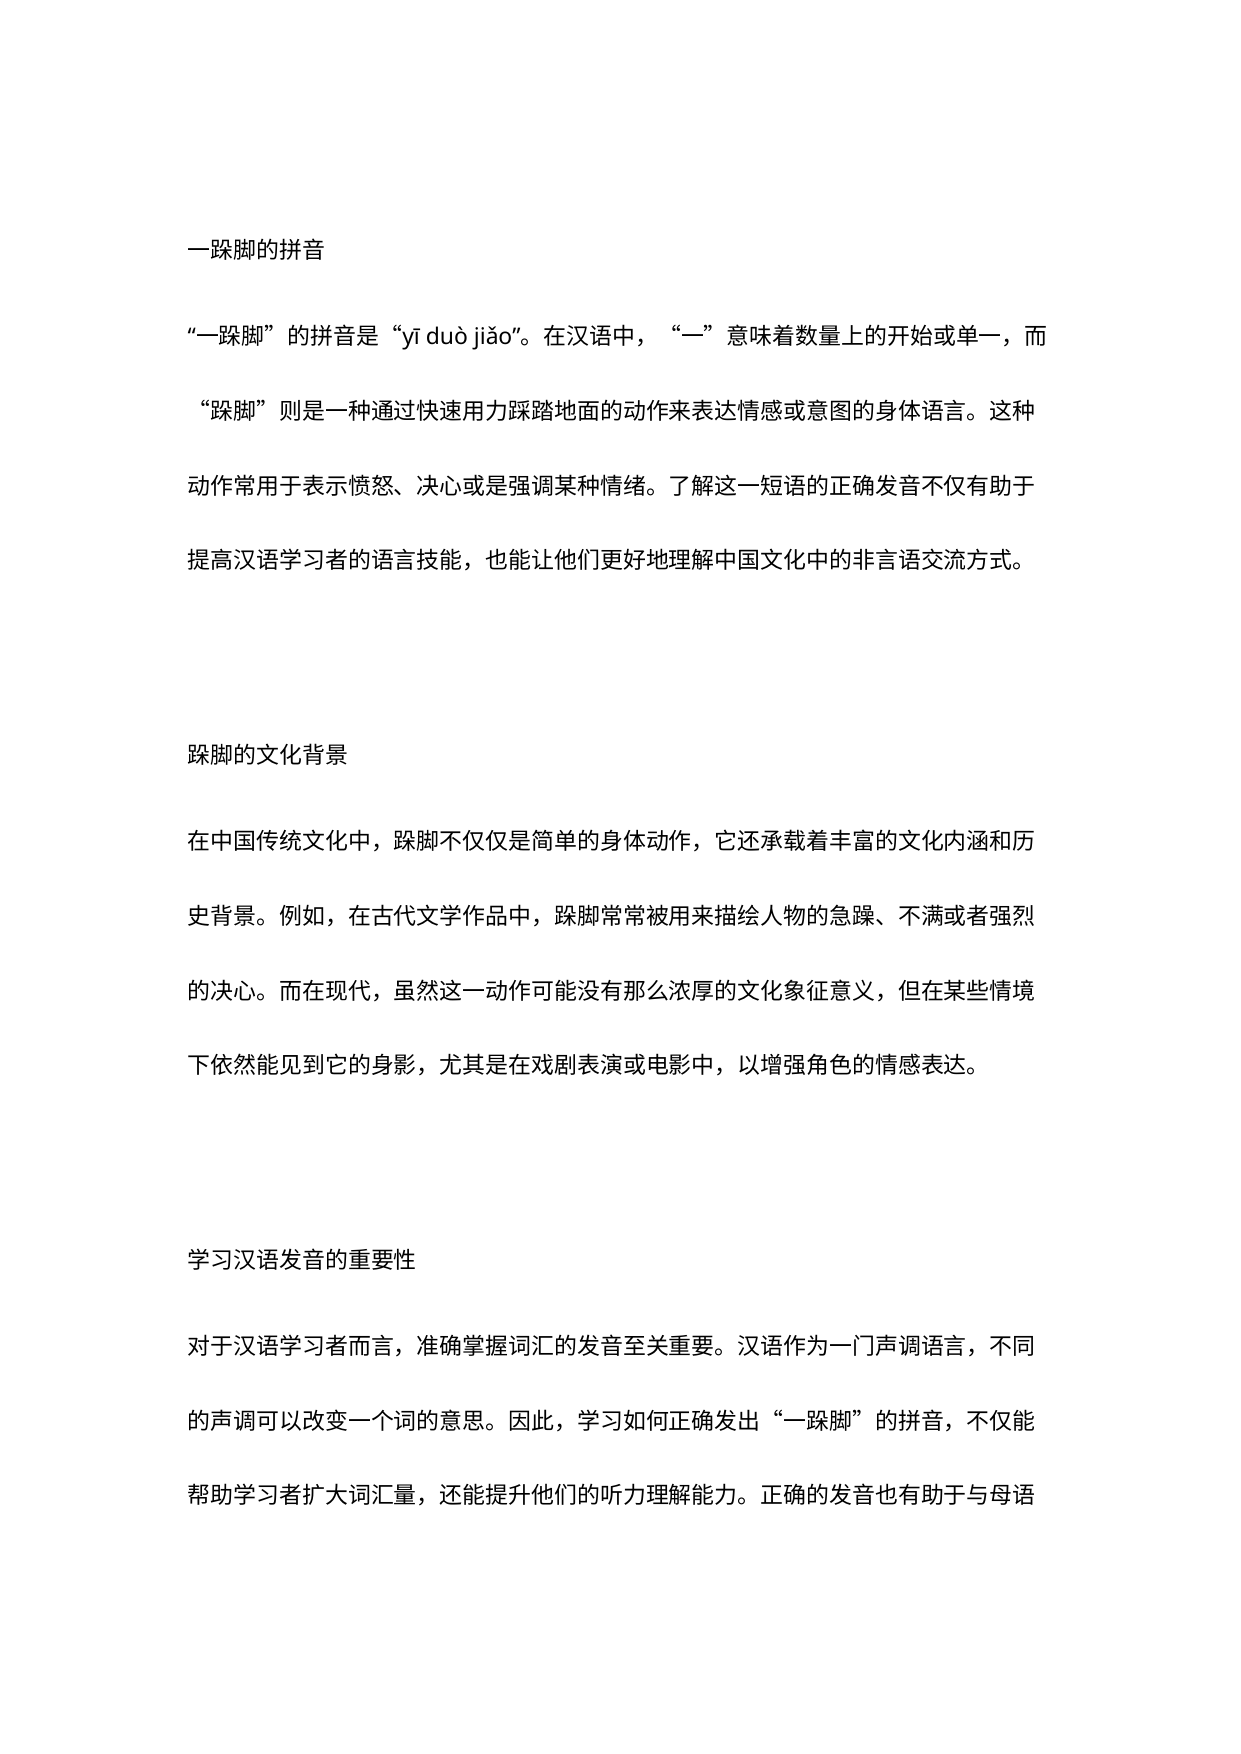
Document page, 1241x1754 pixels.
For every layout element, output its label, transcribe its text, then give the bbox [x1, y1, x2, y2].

text 学习汉语发音的重要性 [187, 1226, 1053, 1291]
text “一跺脚”的拼音是“yī duò jiǎo”。在汉语中，“一”意味着数量上的开始或单一，而“跺脚”则是一种通过快速用力踩踏地面的动作来表达情感或意图的身体语言。这种动作常用于表示愤怒、决心或是强调某种情绪。了解这一短语的正确发音不仅有助于提高汉语学习者的语言技能，也能让他们更好地理解中国文化中的非言语交流方式。 [187, 302, 1053, 591]
text 跺脚的文化背景 [187, 721, 1053, 786]
text 在中国传统文化中，跺脚不仅仅是简单的身体动作，它还承载着丰富的文化内涵和历史背景。例如，在古代文学作品中，跺脚常常被用来描绘人物的急躁、不满或者强烈的决心。而在现代，虽然这一动作可能没有那么浓厚的文化象征意义，但在某些情境下依然能见到它的身影，尤其是在戏剧表演或电影中，以增强角色的情感表达。 [187, 807, 1053, 1096]
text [187, 1312, 1053, 1527]
text 一跺脚的拼音 [187, 216, 1053, 281]
